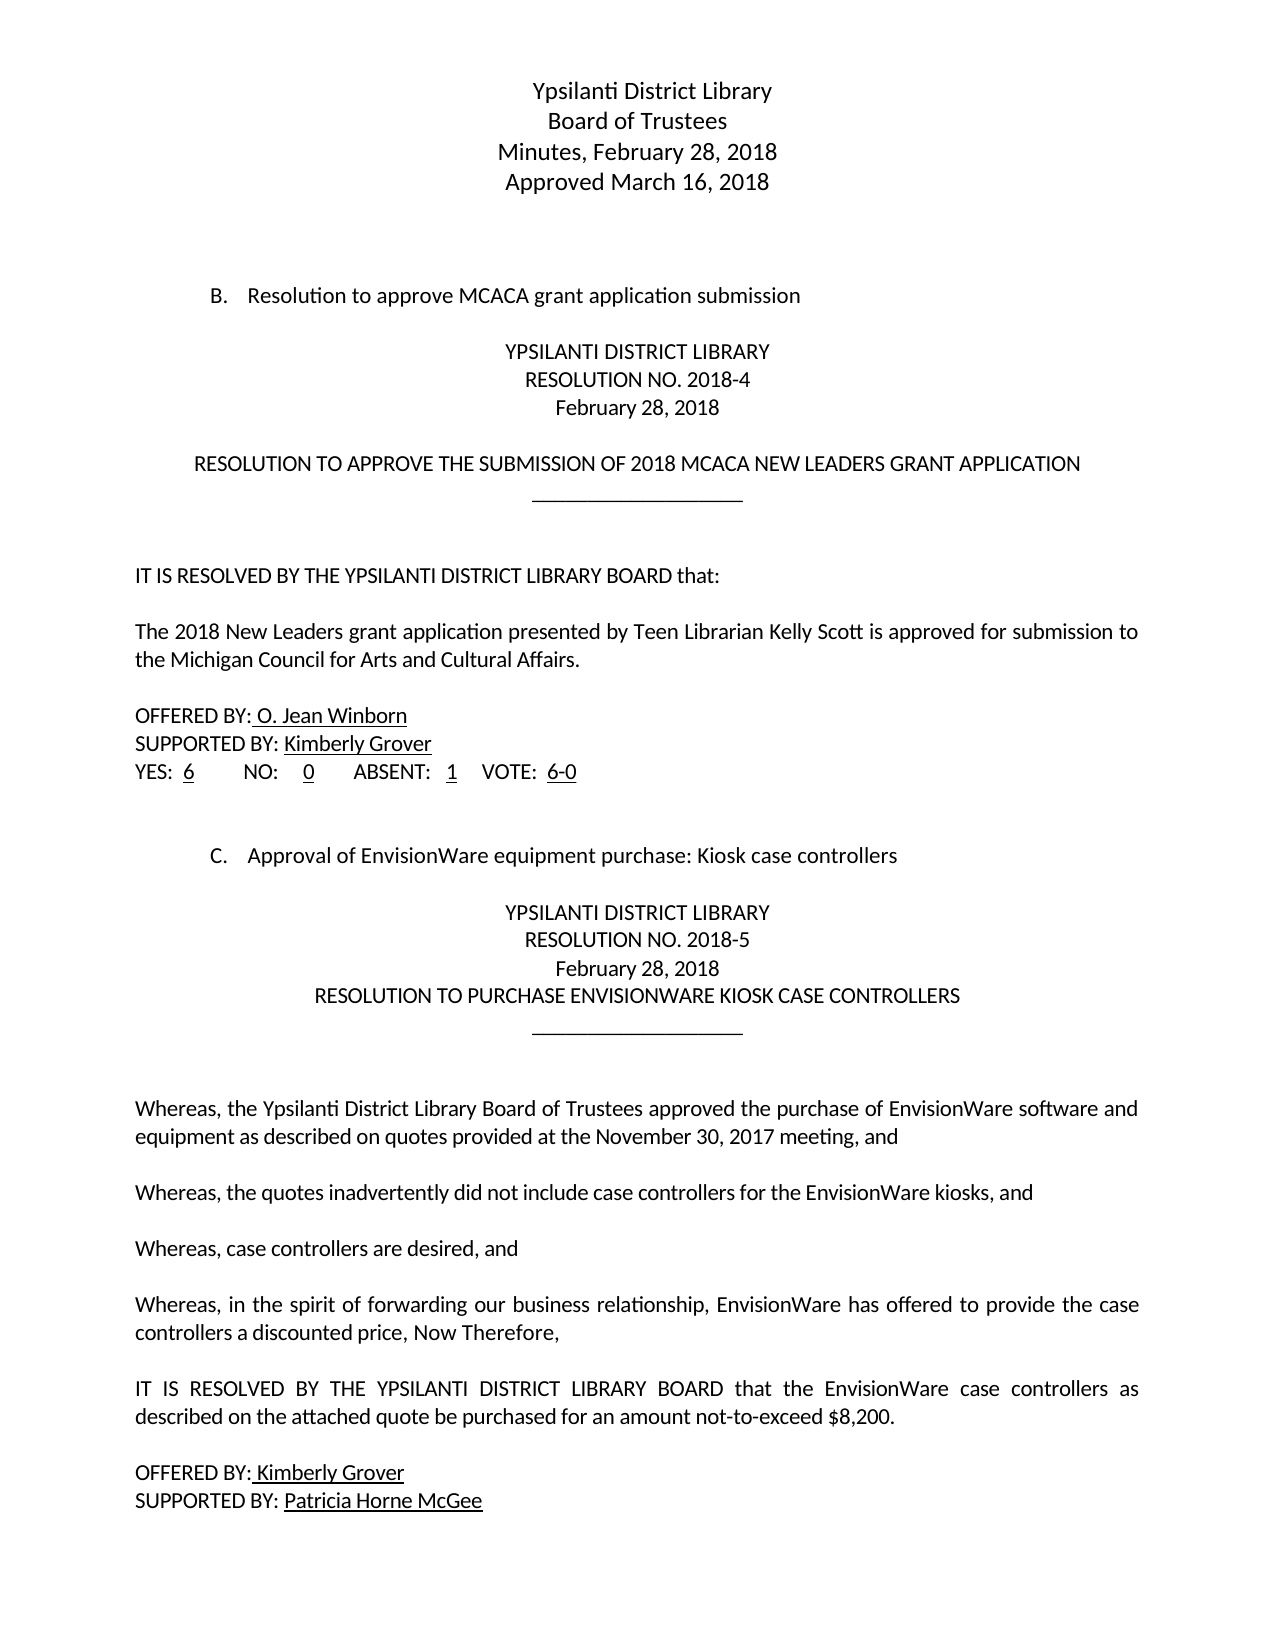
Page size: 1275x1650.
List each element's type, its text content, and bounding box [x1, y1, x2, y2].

text ___________________ [135, 1010, 1140, 1038]
text IT IS RESOLVED BY THE YPSILANTI DISTRICT LIBRARY BOARD that the EnvisionWare case controllers as described on the attached quote be purchased for an amount not-to-exceed $8,200. [135, 1374, 1140, 1430]
text RESOLUTION TO PURCHASE ENVISIONWARE KIOSK CASE CONTROLLERS [135, 982, 1140, 1010]
text Whereas, in the spirit of forwarding our business relationship, EnvisionWare has offered to provide the case controllers a discounted price, Now Therefore, [135, 1290, 1140, 1346]
text ___________________ [135, 477, 1140, 505]
text YES: 6 NO: 0 ABSENT: 1 VOTE: 6-0 [135, 757, 1140, 786]
text February 28, 2018 [135, 954, 1140, 982]
text YPSILANTI DISTRICT LIBRARY [135, 898, 1140, 926]
text SUPPORTED BY: Kimberly Grover [135, 729, 1140, 757]
text OFFERED BY: Kimberly Grover [135, 1458, 1140, 1486]
text RESOLUTION TO APPROVE THE SUBMISSION OF 2018 MCACA NEW LEADERS GRANT APPLICATION [135, 449, 1140, 477]
list Resolution to approve MCACA grant application submission [210, 281, 1140, 309]
text February 28, 2018 [135, 393, 1140, 421]
text The 2018 New Leaders grant application presented by Teen Librarian Kelly Scott is approved for submission to the Michigan Council for Arts and Cultural Affairs. [135, 617, 1140, 673]
text RESOLUTION NO. 2018-5 [135, 926, 1140, 954]
text Whereas, the quotes inadvertently did not include case controllers for the EnvisionWare kiosks, and [135, 1178, 1140, 1206]
text Whereas, case controllers are desired, and [135, 1234, 1140, 1262]
text SUPPORTED BY: Patricia Horne McGee [135, 1486, 1140, 1514]
text YPSILANTI DISTRICT LIBRARY [135, 337, 1140, 365]
text OFFERED BY: O. Jean Winborn [135, 701, 1140, 729]
list Approval of EnvisionWare equipment purchase: Kiosk case controllers [210, 842, 1140, 869]
text IT IS RESOLVED BY THE YPSILANTI DISTRICT LIBRARY BOARD that: [135, 561, 1140, 589]
text RESOLUTION NO. 2018-4 [135, 365, 1140, 393]
text Whereas, the Ypsilanti District Library Board of Trustees approved the purchase of EnvisionWare software and equipment as described on quotes provided at the November 30, 2017 meeting, and [135, 1094, 1140, 1150]
